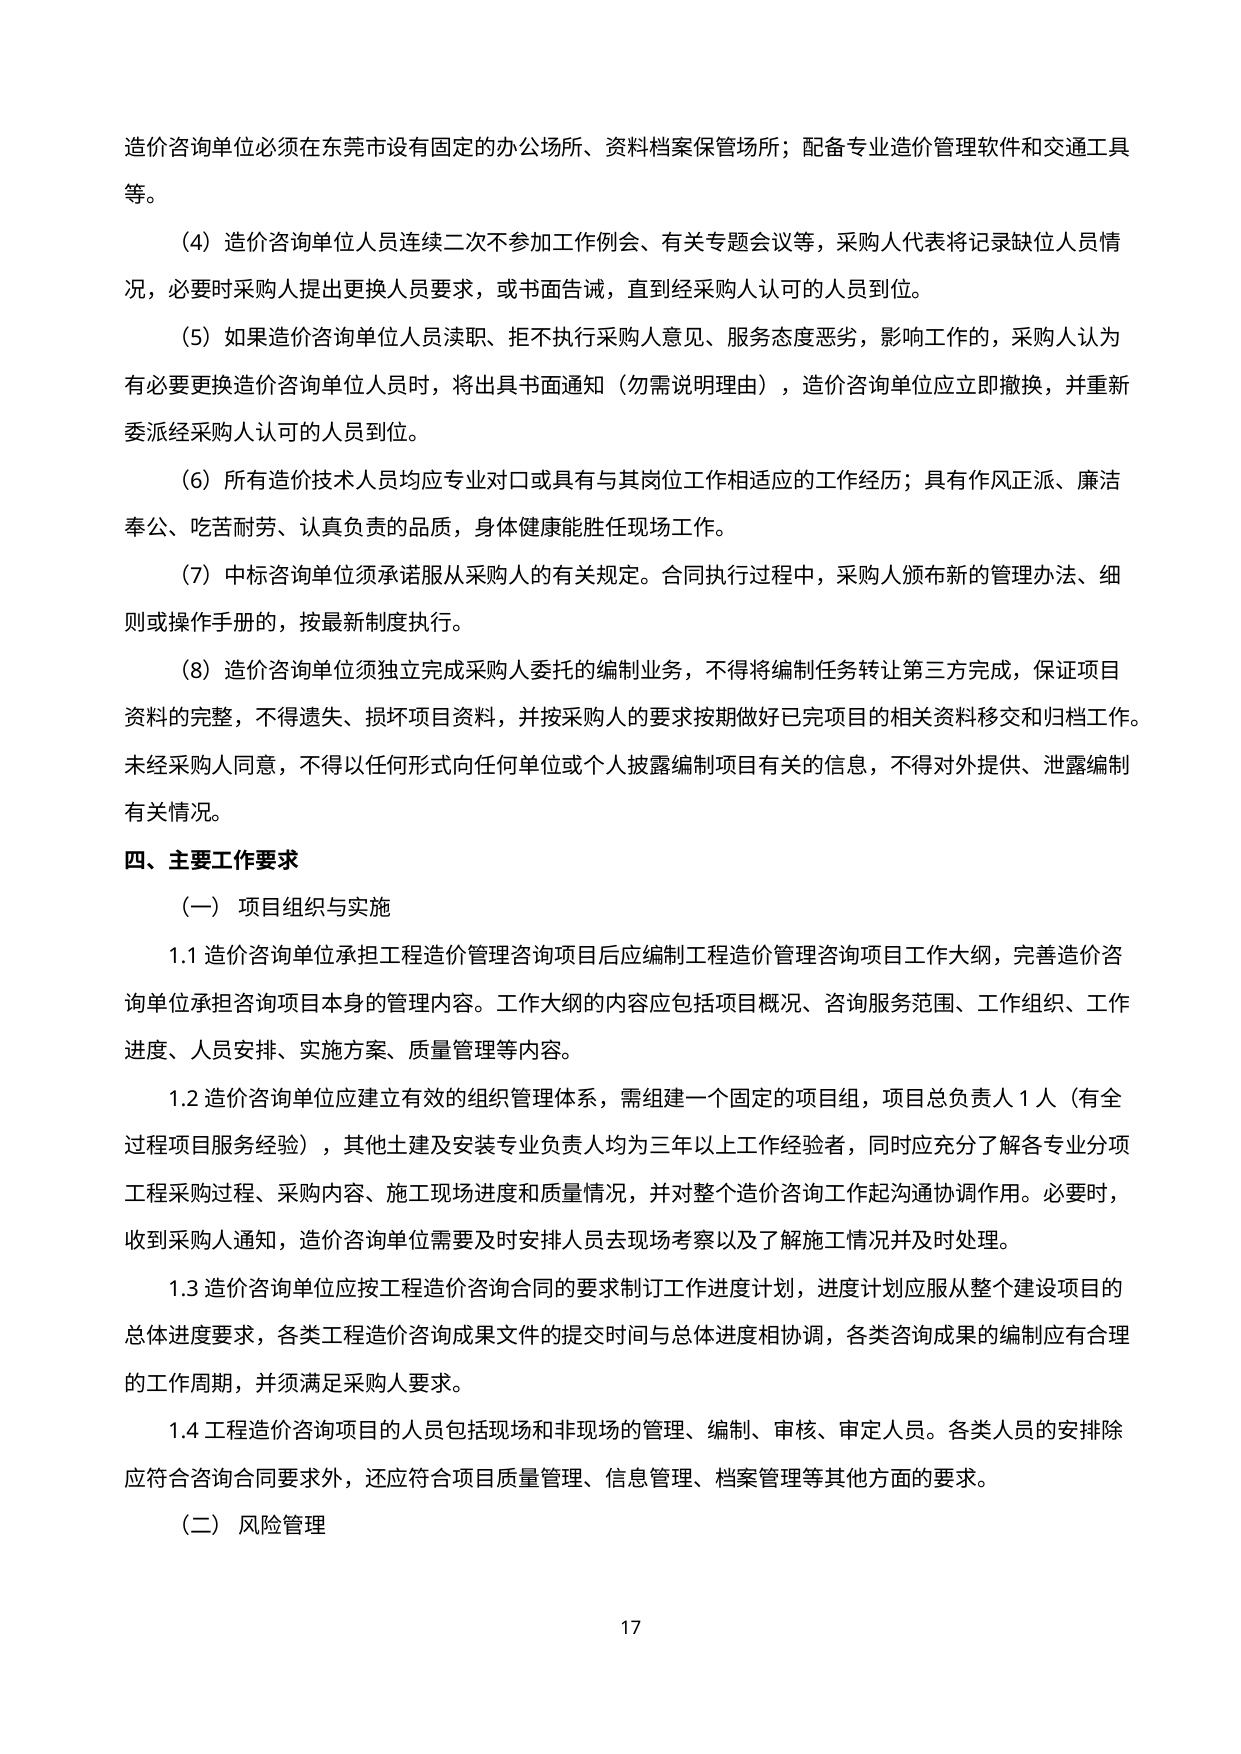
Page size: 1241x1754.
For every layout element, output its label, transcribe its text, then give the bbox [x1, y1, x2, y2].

text （8）造价咨询单位须独立完成采购人委托的编制业务，不得将编制任务转让第三方完成，保证项目资料的完整，不得遗失、损坏项目资料，并按采购人的要求按期做好已完项目的相关资料移交和归档工作。未经采购人同意，不得以任何形式向任何单位或个人披露编制项目有关的信息，不得对外提供、泄露编制有关情况。 [124, 653, 1137, 827]
text 1.4 工程造价咨询项目的人员包括现场和非现场的管理、编制、审核、审定人员。各类人员的安排除应符合咨询合同要求外，还应符合项目质量管理、信息管理、档案管理等其他方面的要求。 [124, 1413, 1137, 1492]
text 1.3 造价咨询单位应按工程造价咨询合同的要求制订工作进度计划，进度计划应服从整个建设项目的总体进度要求，各类工程造价咨询成果文件的提交时间与总体进度相协调，各类咨询成果的编制应有合理的工作周期，并须满足采购人要求。 [124, 1271, 1137, 1397]
text 四、主要工作要求 [124, 843, 1137, 874]
text （一） 项目组织与实施 [124, 890, 1137, 922]
text （7）中标咨询单位须承诺服从采购人的有关规定。合同执行过程中，采购人颁布新的管理办法、细则或操作手册的，按最新制度执行。 [124, 558, 1137, 637]
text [124, 130, 1137, 209]
text （二） 风险管理 [124, 1508, 1137, 1540]
text （6）所有造价技术人员均应专业对口或具有与其岗位工作相适应的工作经历；具有作风正派、廉洁奉公、吃苦耐劳、认真负责的品质，身体健康能胜任现场工作。 [124, 463, 1137, 542]
text 1.2 造价咨询单位应建立有效的组织管理体系，需组建一个固定的项目组，项目总负责人1人（有全过程项目服务经验），其他土建及安装专业负责人均为三年以上工作经验者，同时应充分了解各专业分项工程采购过程、采购内容、施工现场进度和质量情况，并对整个造价咨询工作起沟通协调作用。必要时，收到采购人通知，造价咨询单位需要及时安排人员去现场考察以及了解施工情况并及时处理。 [124, 1081, 1137, 1255]
text （4）造价咨询单位人员连续二次不参加工作例会、有关专题会议等，采购人代表将记录缺位人员情况，必要时采购人提出更换人员要求，或书面告诫，直到经采购人认可的人员到位。 [124, 225, 1137, 304]
text 1.1 造价咨询单位承担工程造价管理咨询项目后应编制工程造价管理咨询项目工作大纲，完善造价咨询单位承担咨询项目本身的管理内容。工作大纲的内容应包括项目概况、咨询服务范围、工作组织、工作进度、人员安排、实施方案、质量管理等内容。 [124, 938, 1137, 1065]
text （5）如果造价咨询单位人员渎职、拒不执行采购人意见、服务态度恶劣，影响工作的，采购人认为有必要更换造价咨询单位人员时，将出具书面通知（勿需说明理由），造价咨询单位应立即撤换，并重新委派经采购人认可的人员到位。 [124, 320, 1137, 447]
